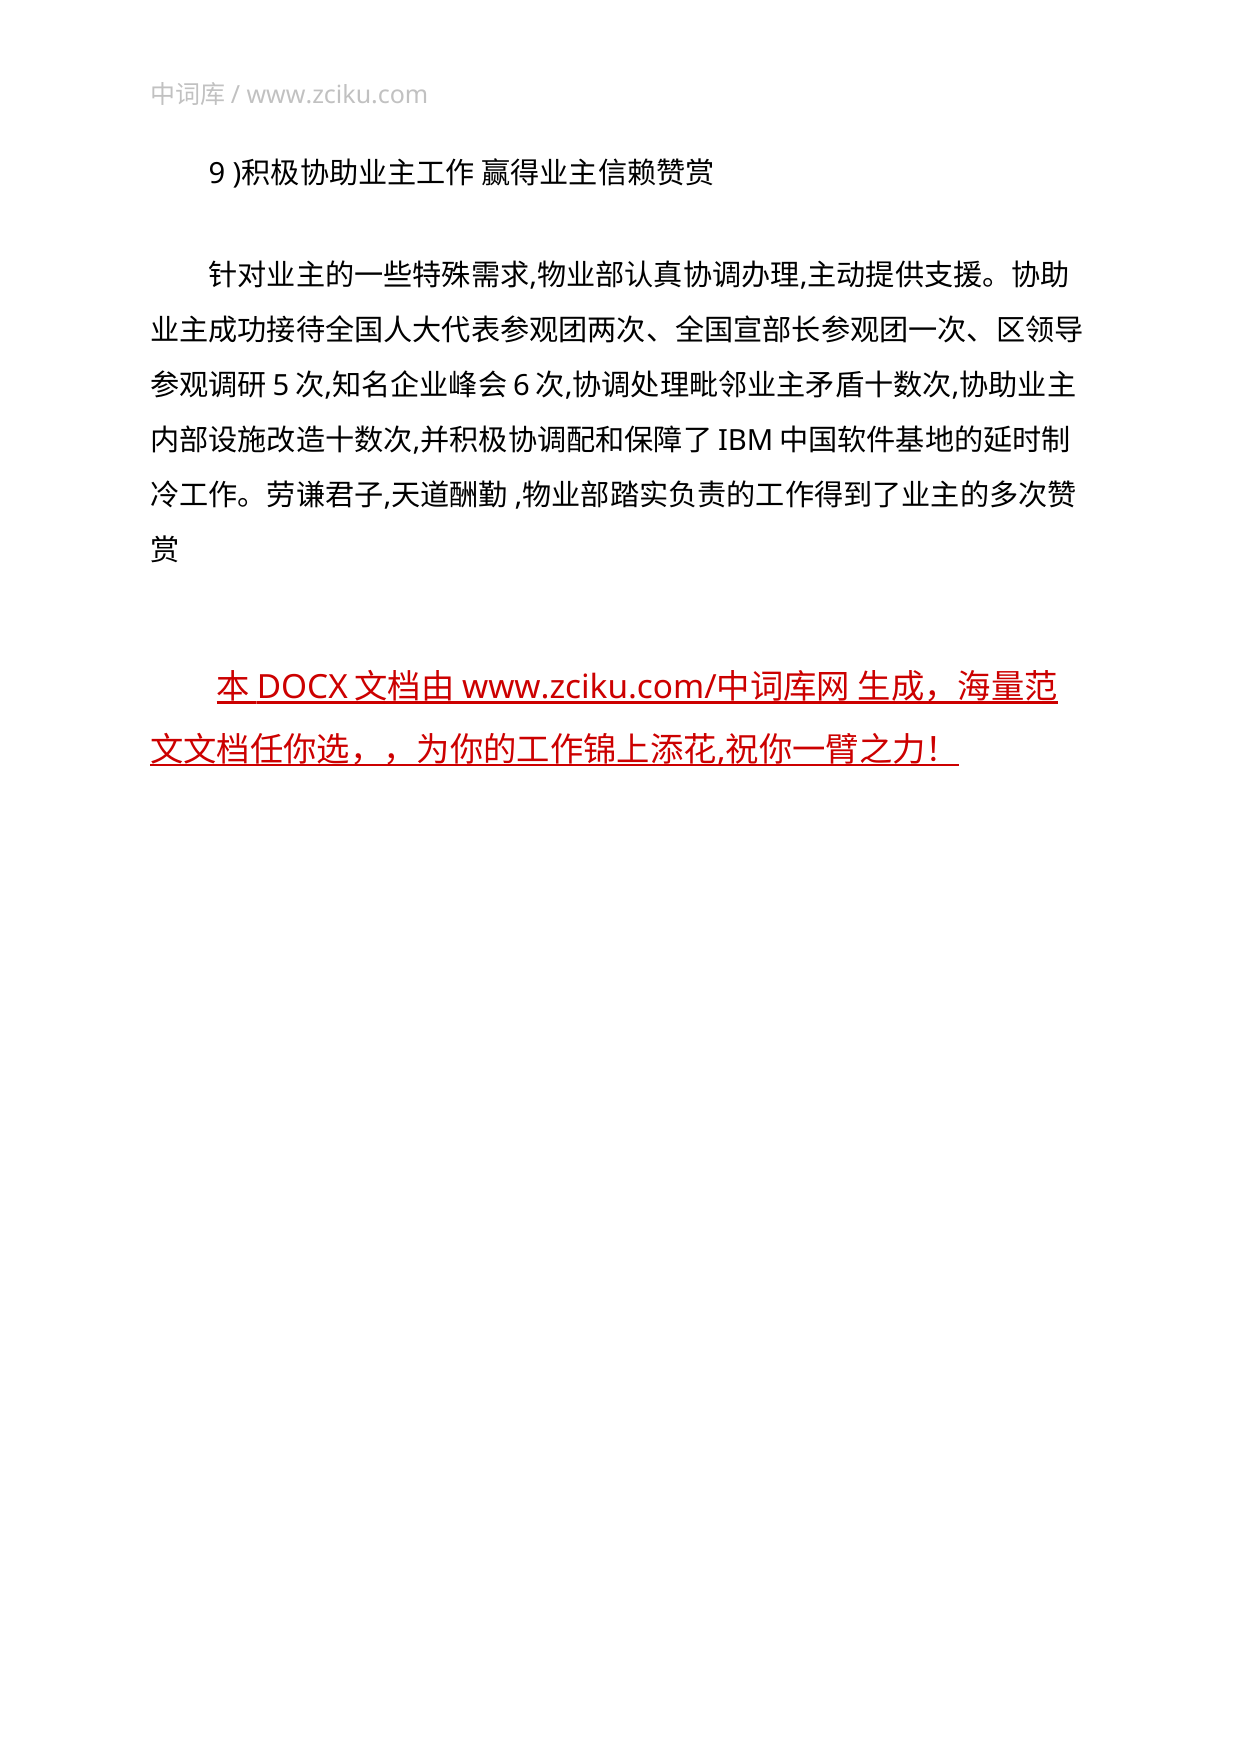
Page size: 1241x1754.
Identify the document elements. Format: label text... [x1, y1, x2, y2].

text 本DOCX文档由 www.zciku.com/中词库网 生成，海量范文文档任你选，，为你的工作锦上添花,祝你一臂之力！ [150, 660, 1090, 771]
text 9 )积极协助业主工作 赢得业主信赖赞赏 [150, 150, 1090, 192]
text 针对业主的一些特殊需求,物业部认真协调办理,主动提供支援。协助业主成功接待全国人大代表参观团两次、全国宣部长参观团一次、区领导参观调研5次,知名企业峰会6次,协调处理毗邻业主矛盾十数次,协助业主内部设施改造十数次,并积极协调配和保障了IBM中国软件基地的延时制冷工作。劳谦君子,天道酬勤 ,物业部踏实负责的工作得到了业主的多次赞赏 [150, 252, 1090, 569]
